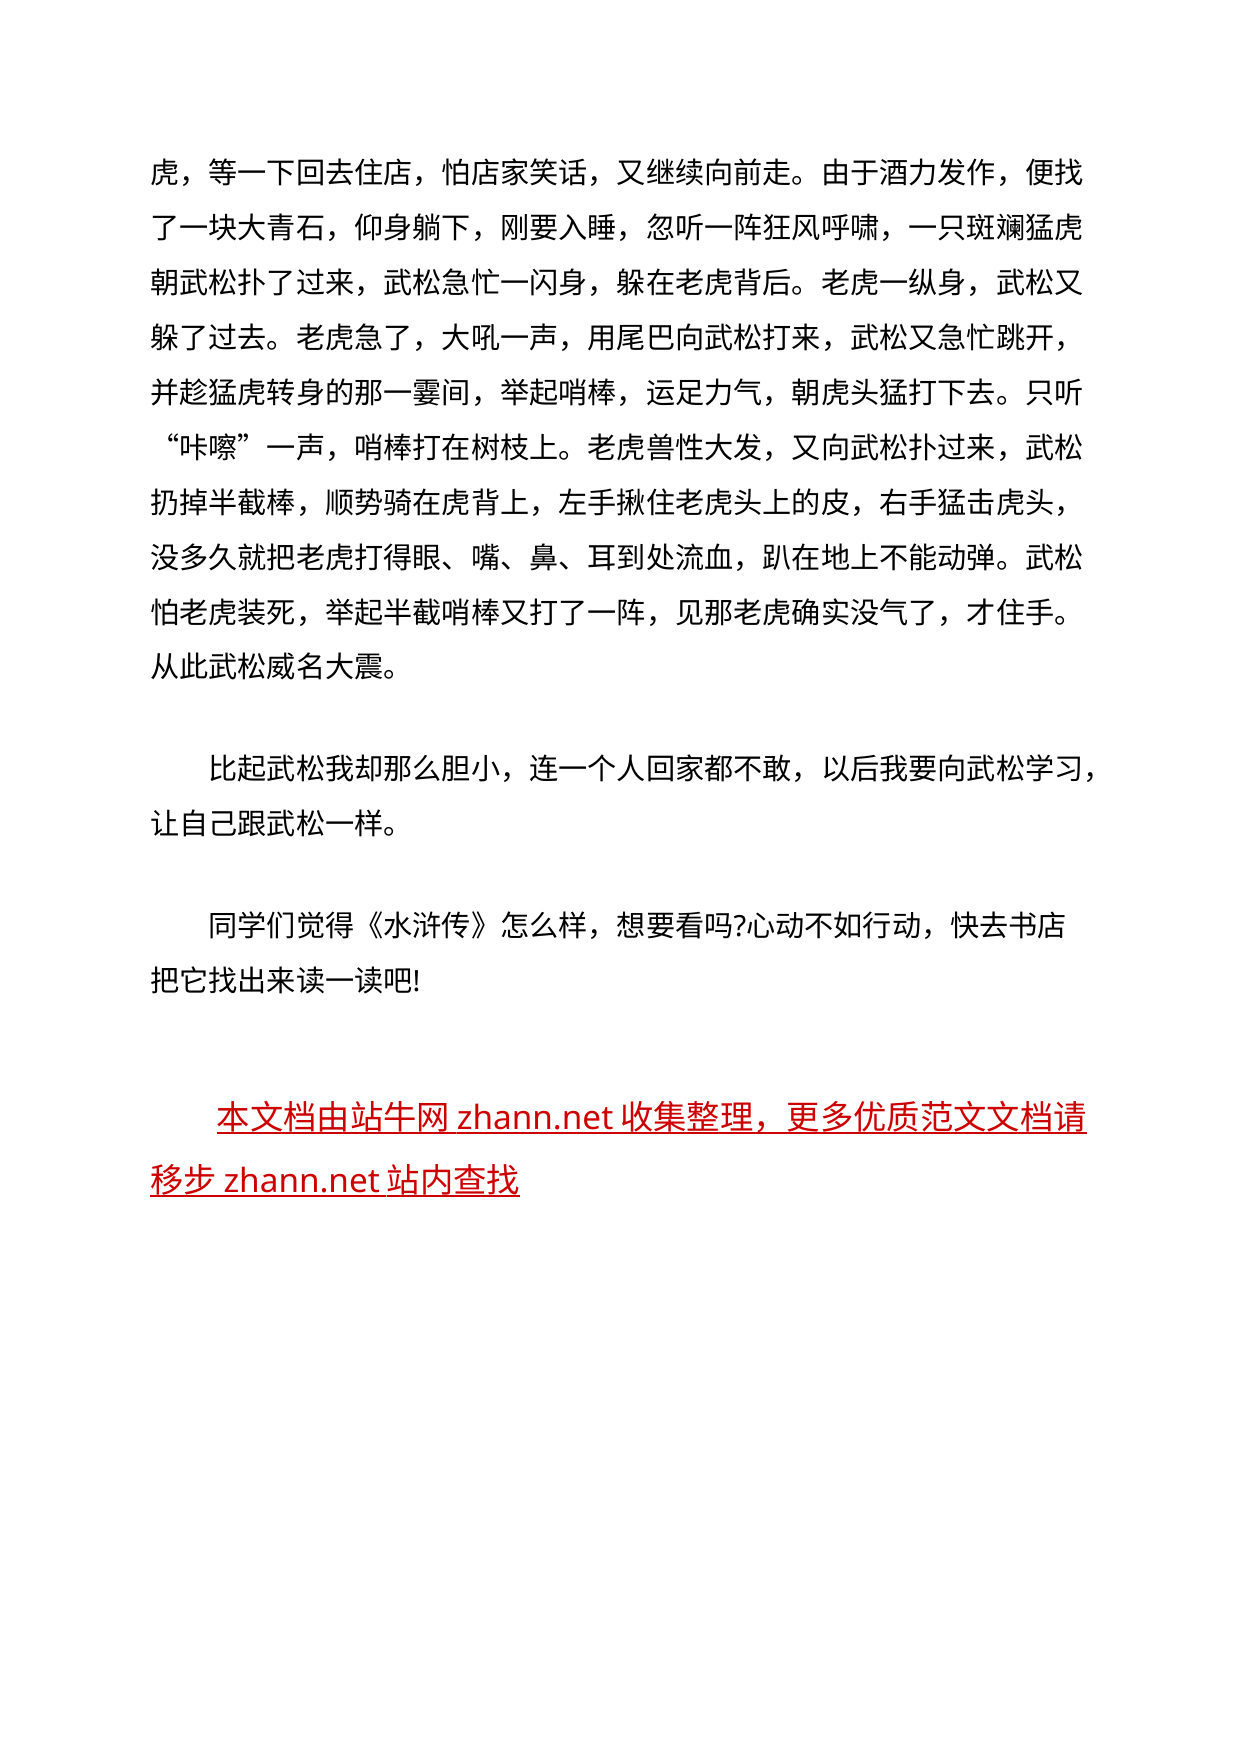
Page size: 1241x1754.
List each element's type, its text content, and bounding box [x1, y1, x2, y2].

text 同学们觉得《水浒传》怎么样，想要看吗?心动不如行动，快去书店把它找出来读一读吧! [150, 902, 1090, 1000]
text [150, 150, 1090, 686]
text 本文档由站牛网zhann.net收集整理，更多优质范文文档请移步zhann.net站内查找 [150, 1091, 1090, 1202]
text 比起武松我却那么胆小，连一个人回家都不敢，以后我要向武松学习，让自己跟武松一样。 [150, 746, 1090, 843]
